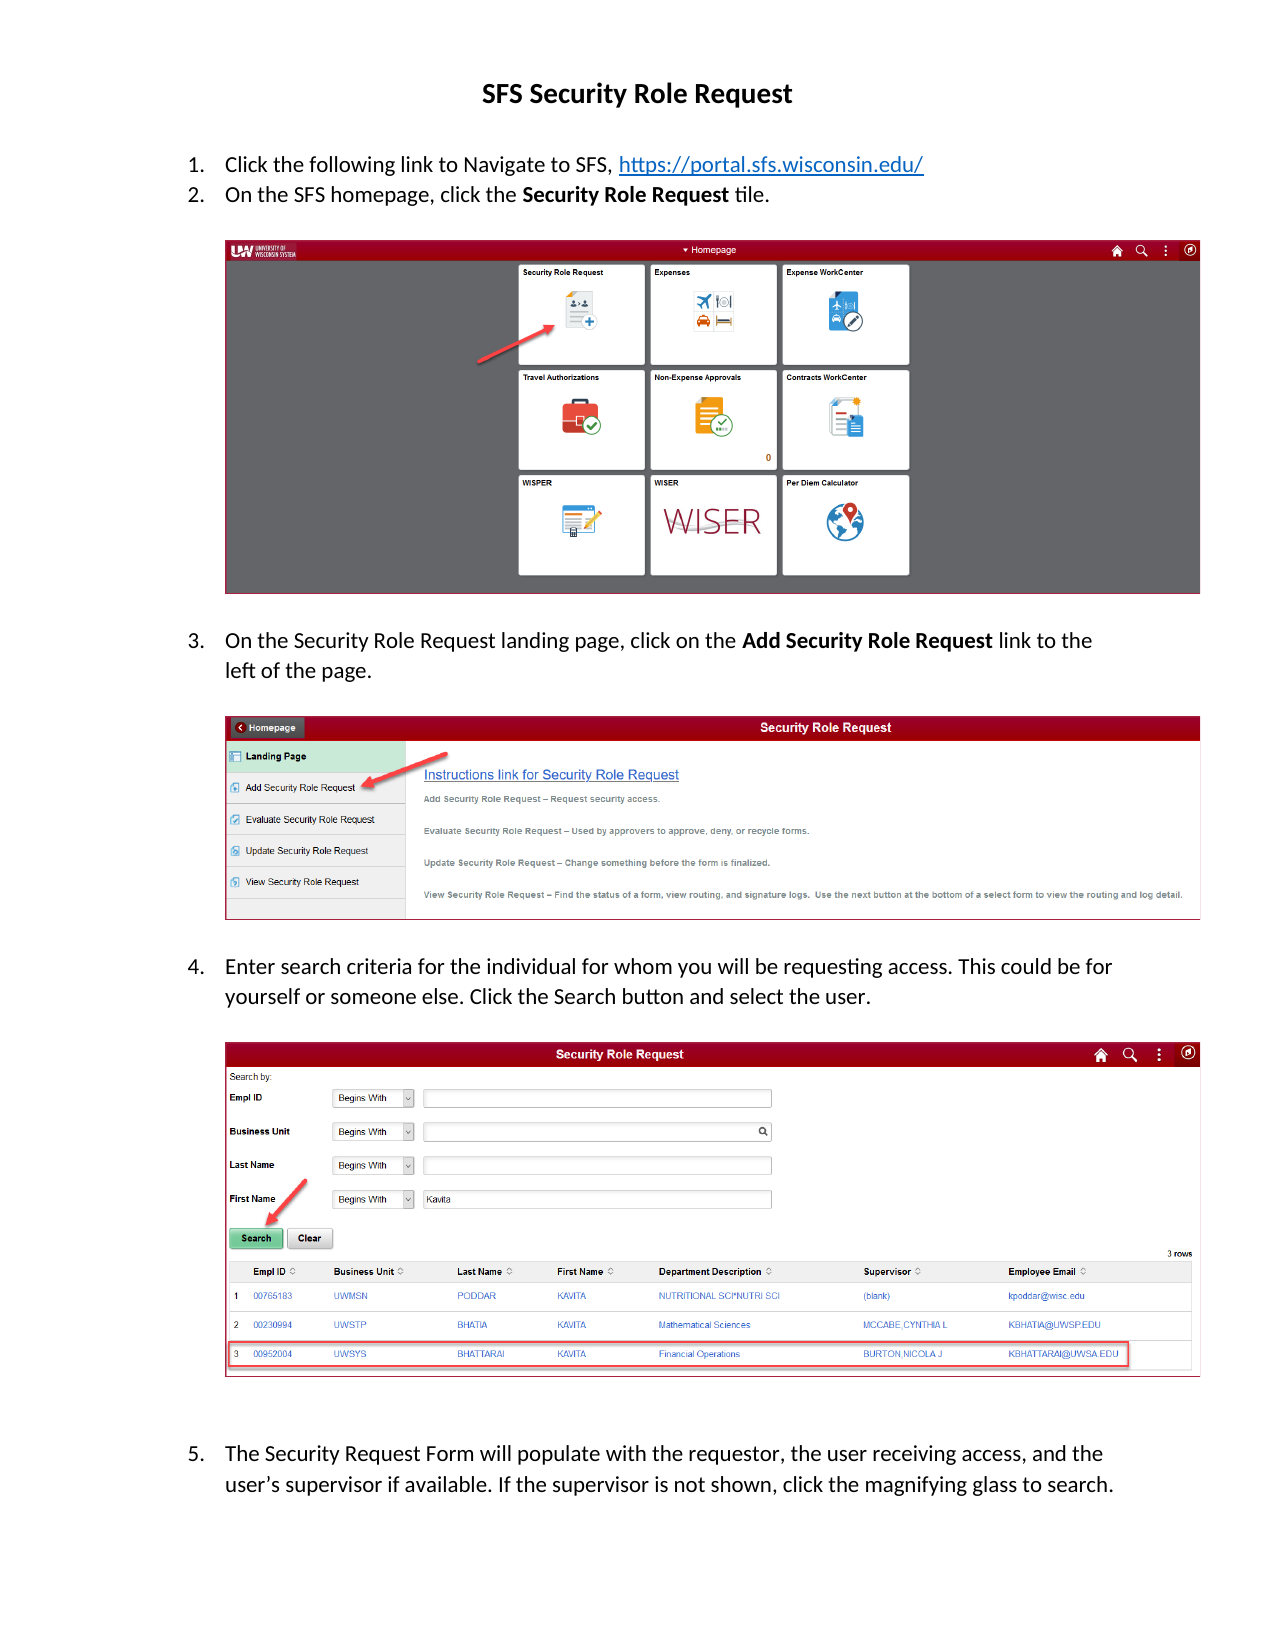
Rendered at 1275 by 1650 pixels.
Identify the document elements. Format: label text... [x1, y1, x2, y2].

list On the Security Role Request landing page, click on the Add Security Role Request link to the left of the page. [187, 626, 1125, 684]
picture [225, 1042, 1200, 1377]
list The Security Request Form will populate with the requestor, the user receiving access, and the user’s supervisor if available. If the supervisor is not shown, click the magnifying glass to search. [187, 1439, 1125, 1498]
picture [225, 716, 1200, 920]
list On the SFS homepage, click the Security Role Request tile. [187, 180, 1125, 208]
list Enter search criteria for the individual for whom you will be requesting access. This could be for yourself or someone else. Click the Search button and select the user. [187, 952, 1125, 1011]
picture [225, 240, 1200, 594]
list Click the following link to Navigate to SFS, https://portal.sfs.wisconsin.edu/ [187, 150, 1125, 178]
